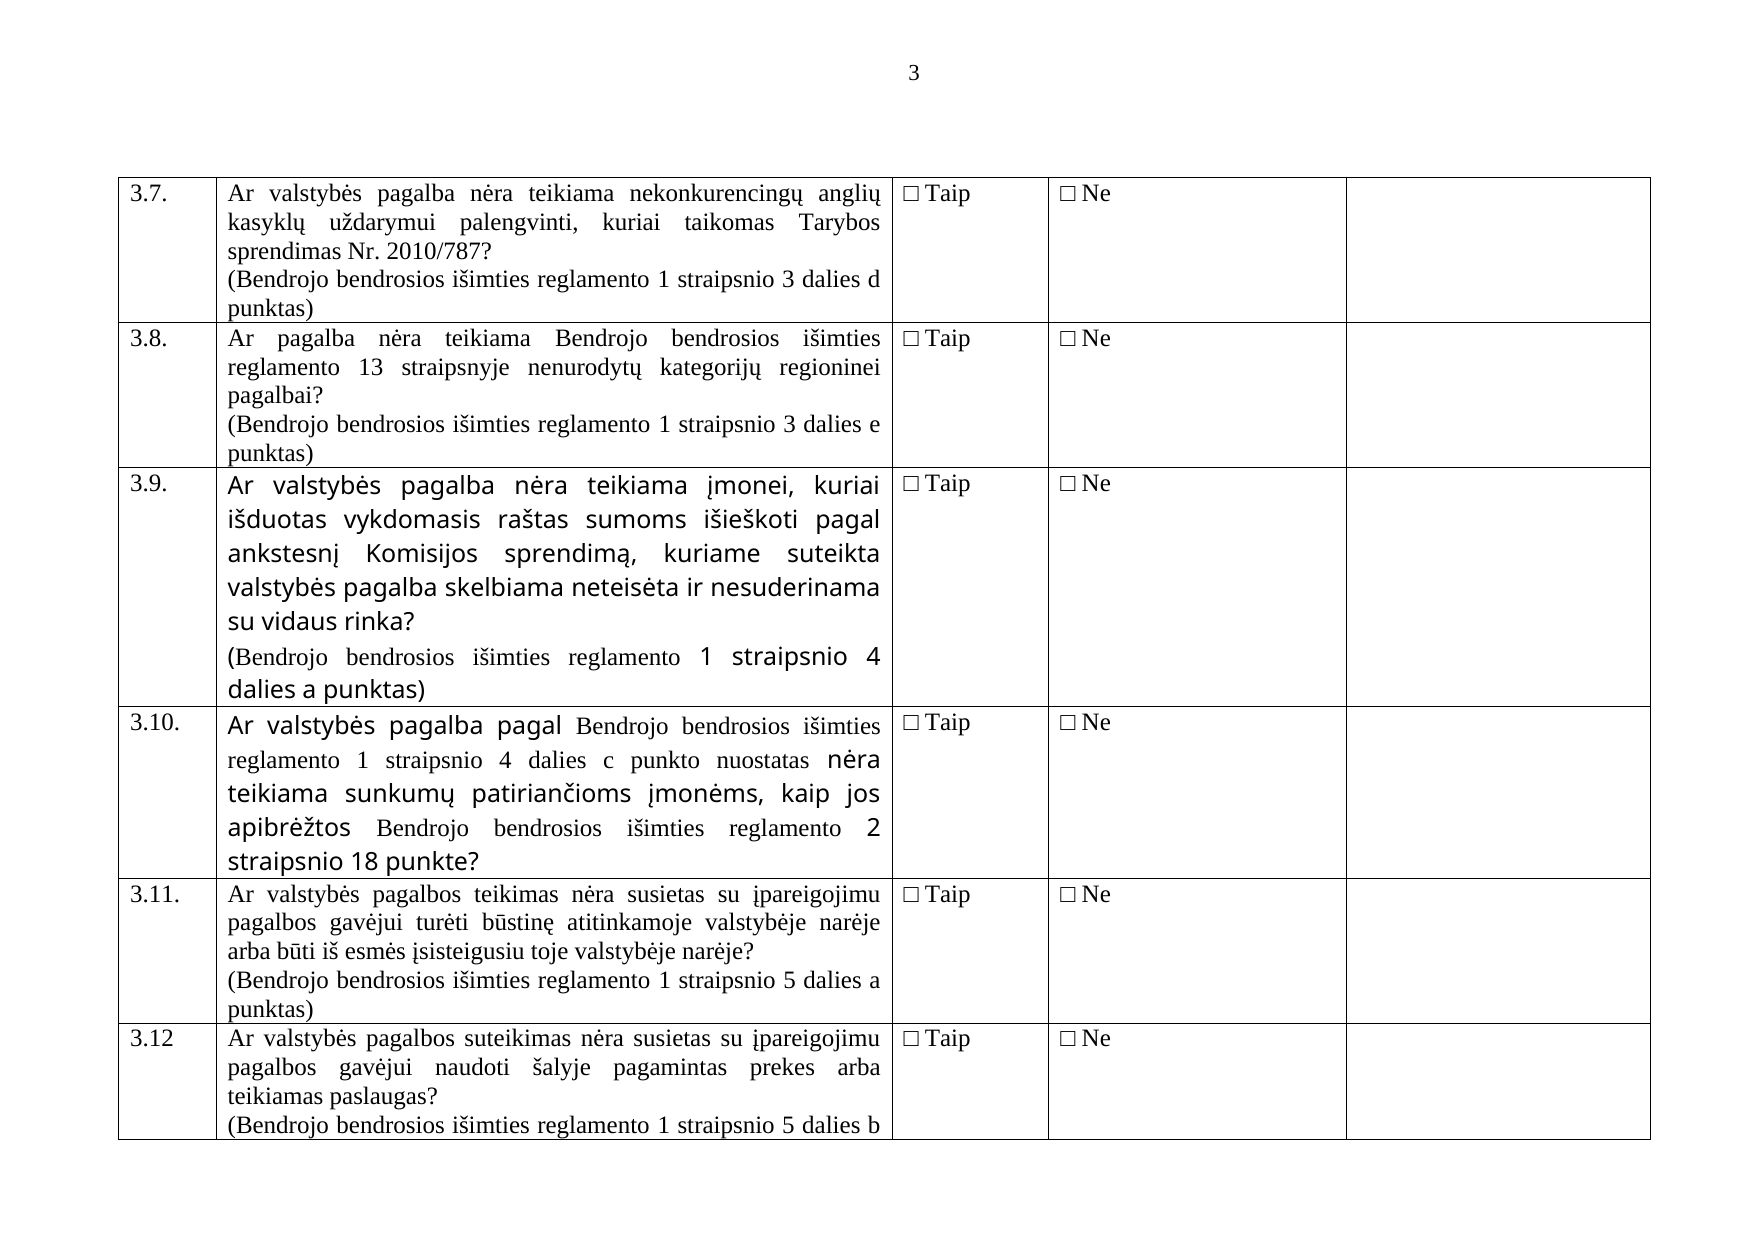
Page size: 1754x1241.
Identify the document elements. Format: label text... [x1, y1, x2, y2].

table_cell □ Ne [1049, 879, 1346, 1022]
table_cell [1347, 323, 1650, 467]
table_cell [1347, 468, 1650, 706]
table_cell □ Ne [1049, 707, 1346, 878]
table_cell □ Ne [1049, 468, 1346, 706]
table_cell □ Taip [893, 707, 1048, 878]
table_cell 3.10. [119, 707, 216, 878]
table_cell □ Taip [893, 178, 1048, 322]
table_cell 3.9. [119, 468, 216, 706]
table_cell □ Ne [1049, 178, 1346, 322]
table_cell □ Taip [893, 323, 1048, 467]
table_cell 3.12 [119, 1024, 216, 1138]
table_cell 3.8. [119, 323, 216, 467]
table_cell [1347, 1024, 1650, 1138]
table_cell Ar valstybės pagalba pagal Bendrojo bendrosios išimties reglamento 1 straipsnio 4 dalies c punkto nuostatas nėra teikiama sunkumų patiriančioms įmonėms, kaip jos apibrėžtos Bendrojo bendrosios išimties reglamento 2 straipsnio 18 punkte? [217, 707, 892, 878]
table_cell Ar pagalba nėra teikiama Bendrojo bendrosios išimties reglamento 13 straipsnyje nenurodytų kategorijų regioninei pagalbai? (Bendrojo bendrosios išimties reglamento 1 straipsnio 3 dalies e punktas) [217, 323, 892, 467]
table_cell □ Ne [1049, 1024, 1346, 1138]
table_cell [217, 1024, 892, 1138]
table_cell □ Taip [893, 879, 1048, 1022]
table_cell Ar valstybės pagalba nėra teikiama nekonkurencingų anglių kasyklų uždarymui palengvinti, kuriai taikomas Tarybos sprendimas Nr. 2010/787? (Bendrojo bendrosios išimties reglamento 1 straipsnio 3 dalies d punktas) [217, 178, 892, 322]
table_cell [1347, 707, 1650, 878]
table_cell 3.11. [119, 879, 216, 1022]
table_cell 3.7. [119, 178, 216, 322]
table_cell [1347, 178, 1650, 322]
table_cell Ar valstybės pagalbos teikimas nėra susietas su įpareigojimu pagalbos gavėjui turėti būstinę atitinkamoje valstybėje narėje arba būti iš esmės įsisteigusiu toje valstybėje narėje? (Bendrojo bendrosios išimties reglamento 1 straipsnio 5 dalies a punktas) [217, 879, 892, 1022]
table_cell Ar valstybės pagalba nėra teikiama įmonei, kuriai išduotas vykdomasis raštas sumoms išieškoti pagal ankstesnį Komisijos sprendimą, kuriame suteikta valstybės pagalba skelbiama neteisėta ir nesuderinama su vidaus rinka? (Bendrojo bendrosios išimties reglamento 1 straipsnio 4 dalies a punktas) [217, 468, 892, 706]
table_cell □ Ne [1049, 323, 1346, 467]
table_cell □ Taip [893, 468, 1048, 706]
table_cell □ Taip [893, 1024, 1048, 1138]
table_cell [1347, 879, 1650, 1022]
